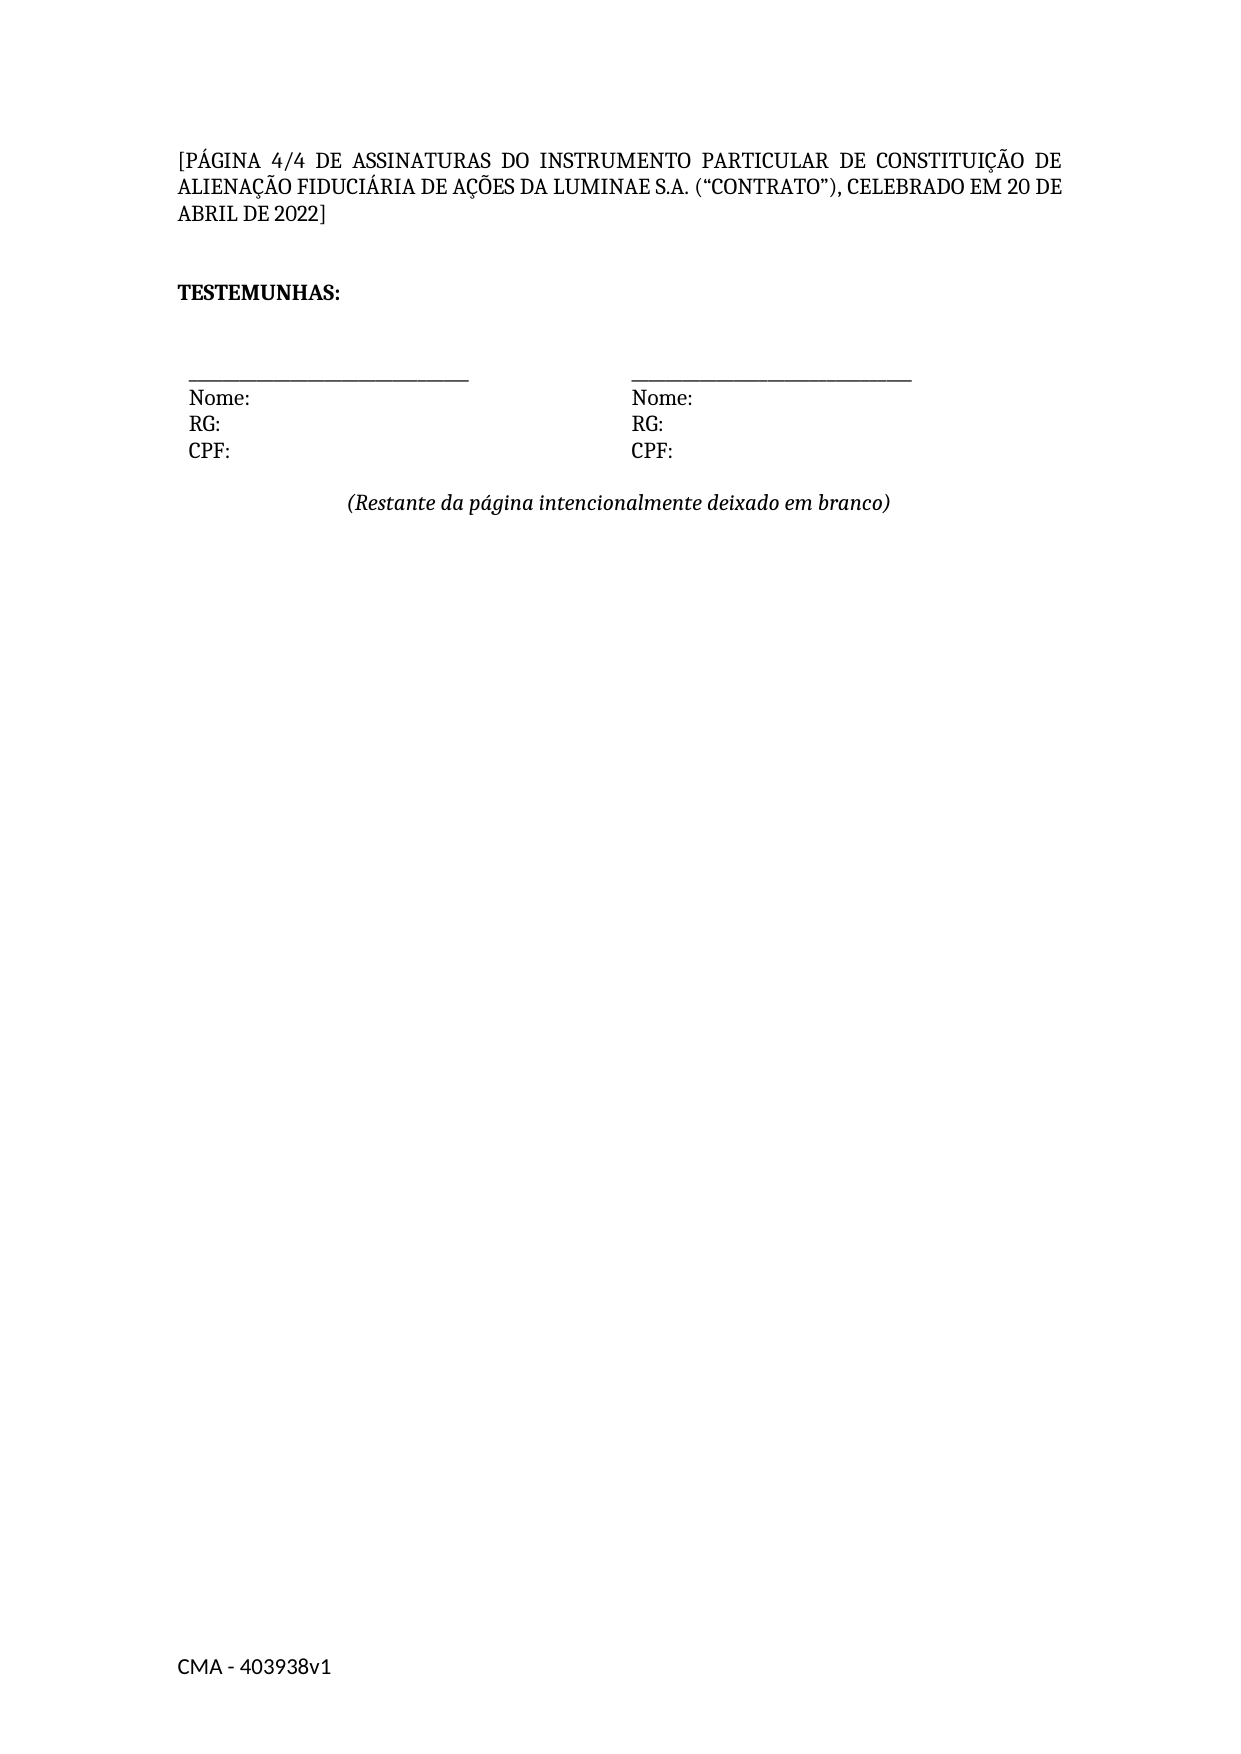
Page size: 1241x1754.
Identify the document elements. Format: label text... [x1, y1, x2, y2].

text [PÁGINA 4/4 DE ASSINATURAS DO INSTRUMENTO PARTICULAR DE CONSTITUIÇÃO DE ALIENAÇÃO FIDUCIÁRIA DE AÇÕES DA LUMINAE S.A. (“CONTRATO”), CELEBRADO EM 20 DE ABRIL DE 2022] [177, 148, 1063, 227]
table_cell Nome: [177, 385, 620, 411]
text (Restante da página intencionalmente deixado em branco) [177, 490, 1063, 517]
text TESTEMUNHAS: [177, 279, 1063, 306]
table_cell Nome: [620, 385, 1063, 411]
table_header _________________________________ [177, 359, 620, 385]
table_cell RG: CPF: [620, 411, 1063, 464]
table_cell RG: CPF: [177, 411, 620, 464]
table_header _________________________________ [620, 359, 1063, 385]
